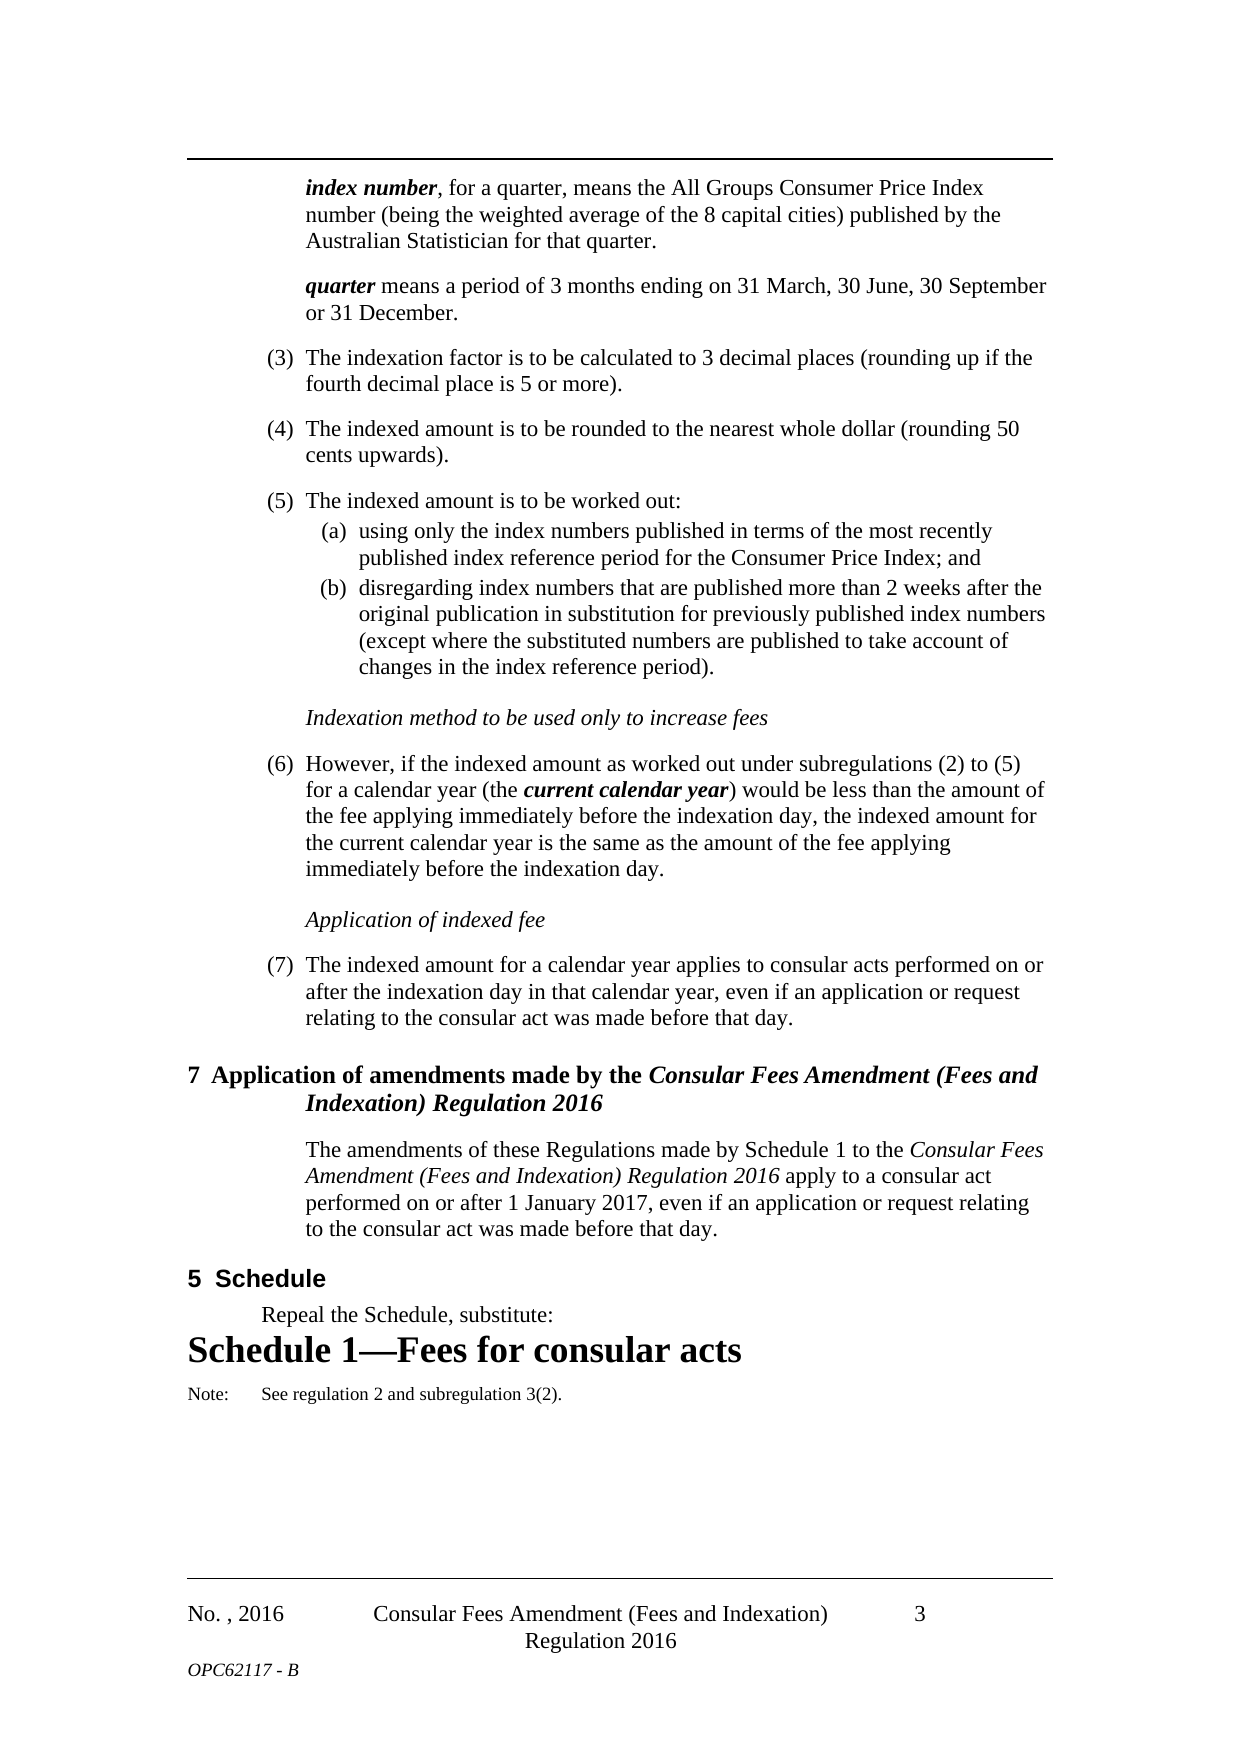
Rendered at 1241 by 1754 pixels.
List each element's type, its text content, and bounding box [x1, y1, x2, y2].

text The amendments of these Regulations made by Schedule 1 to the Consular Fees Amendment (Fees and Indexation) Regulation 2016 apply to a consular act performed on or after 1 January 2017, even if an application or request relating to the consular act was made before that day. [187, 1136, 1053, 1241]
text (6) However, if the indexed amount as worked out under subregulations (2) to (5) for a calendar year (the current calendar year) would be less than the amount of the fee applying immediately before the indexation day, the indexed amount for the current calendar year is the same as the amount of the fee applying immediately before the indexation day. [187, 749, 1053, 881]
text Note: See regulation 2 and subregulation 3(2). [187, 1383, 1053, 1404]
text Application of indexed fee [305, 906, 1053, 933]
text Repeal the Schedule, substitute: [261, 1301, 1053, 1328]
text (4) The indexed amount is to be rounded to the nearest whole dollar (rounding 50 cents upwards). [187, 415, 1053, 468]
text (a) using only the index numbers published in terms of the most recently published index reference period for the Consumer Price Index; and [187, 517, 1053, 570]
text (3) The indexation factor is to be calculated to 3 decimal places (rounding up if the fourth decimal place is 5 or more). [187, 344, 1053, 396]
text index number, for a quarter, means the All Groups Consumer Price Index number (being the weighted average of the 8 capital cities) published by the Australian Statistician for that quarter. [305, 174, 1053, 253]
text Indexation method to be used only to increase fees [305, 704, 1053, 731]
text (b) disregarding index numbers that are published more than 2 weeks after the original publication in substitution for previously published index numbers (except where the substituted numbers are published to take account of changes in the index reference period). [187, 574, 1053, 679]
text (5) The indexed amount is to be worked out: [187, 487, 1053, 513]
text quarter means a period of 3 months ending on 31 March, 30 June, 30 September or 31 December. [305, 272, 1053, 325]
text 7 Application of amendments made by the Consular Fees Amendment (Fees and Indexation) Regulation 2016 [187, 1060, 1053, 1117]
text (7) The indexed amount for a calendar year applies to consular acts performed on or after the indexation day in that calendar year, even if an application or request relating to the consular act was made before that day. [187, 951, 1053, 1031]
text Schedule 1—Fees for consular acts [187, 1328, 1053, 1371]
text 5 Schedule [187, 1264, 1053, 1293]
